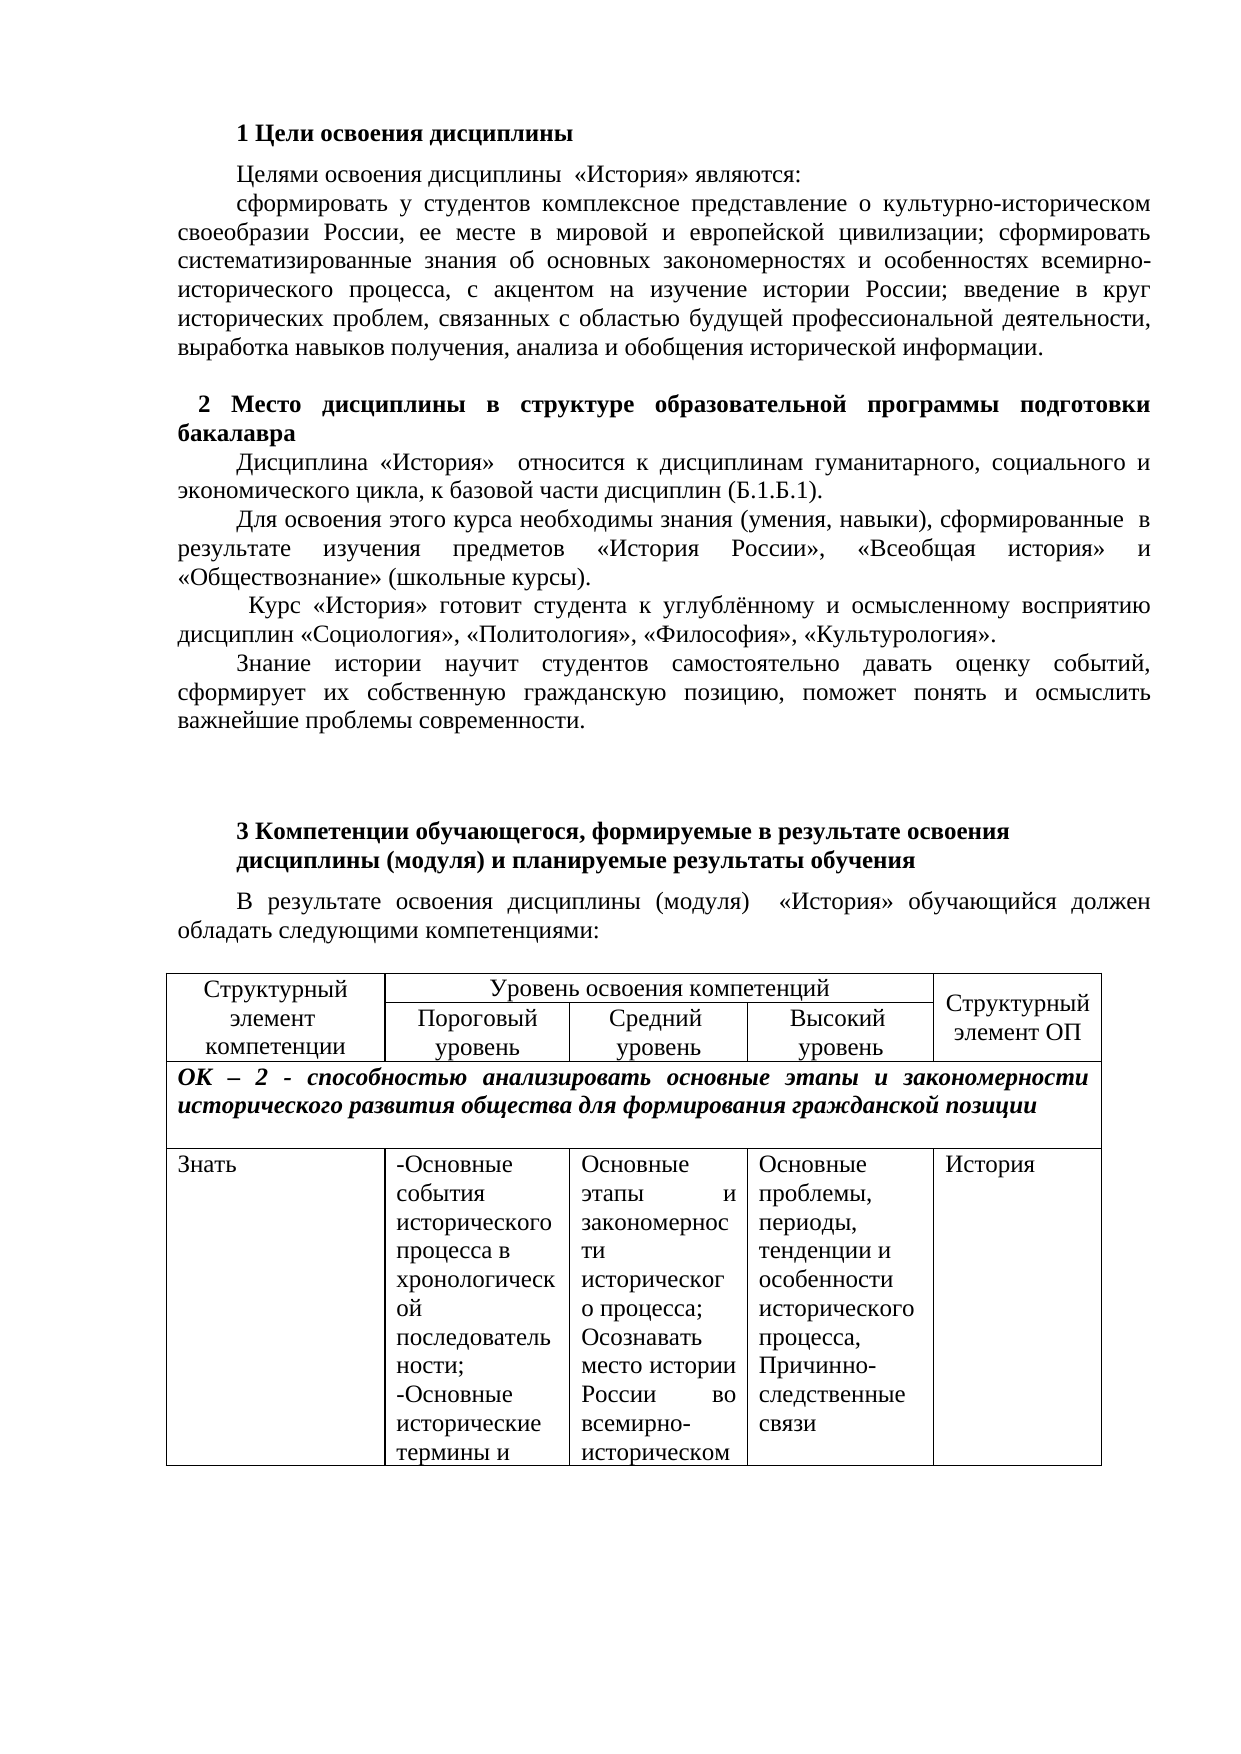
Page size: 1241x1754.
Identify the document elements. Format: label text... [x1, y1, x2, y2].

table_cell Пороговый уровень [386, 1003, 569, 1061]
text Для освоения этого курса необходимы знания (умения, навыки), сформированные в результате изучения предметов «История России», «Всеобщая история» и «Обществознание» (школьные курсы). [177, 504, 1152, 591]
table_cell Высокий уровень [748, 1003, 933, 1061]
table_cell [748, 1149, 933, 1465]
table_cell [570, 1149, 747, 1465]
table_cell ОК – 2 - способностью анализировать основные этапы и закономерности исторического развития общества для формирования гражданской позиции [167, 1062, 1101, 1148]
table_cell Средний уровень [570, 1003, 747, 1061]
text сформировать у студентов комплексное представление о культурно-историческом своеобразии России, ее месте в мировой и европейской цивилизации; сформировать систематизированные знания об основных закономерностях и особенностях всемирно- исторического процесса, с акцентом на изучение истории России; введение в круг исторических проблем, связанных с областью будущей профессиональной деятельности, выработка навыков получения, анализа и обобщения исторической информации. [177, 188, 1152, 361]
table_cell Знать [167, 1149, 384, 1465]
text Дисциплина «История» относится к дисциплинам гуманитарного, социального и экономического цикла, к базовой части дисциплин (Б.1.Б.1). [177, 447, 1152, 504]
text Знание истории научит студентов самостоятельно давать оценку событий, сформирует их собственную гражданскую позицию, поможет понять и осмыслить важнейшие проблемы современности. [177, 648, 1152, 734]
text 3 Компетенции обучающегося, формируемые в результате освоения дисциплины (модуля) и планируемые результаты обучения [236, 816, 1152, 874]
text 1 Цели освоения дисциплины [236, 118, 1152, 147]
text 2 Место дисциплины в структуре образовательной программы подготовки бакалавра [177, 389, 1152, 447]
table_cell История [934, 1149, 1101, 1465]
table_header Уровень освоения компетенций [386, 974, 933, 1002]
table_header Структурный элемент ОП [934, 974, 1101, 1061]
text Курс «История» готовит студента к углублённому и осмысленному восприятию дисциплин «Социология», «Политология», «Философия», «Культурология». [177, 591, 1152, 648]
text Целями освоения дисциплины «История» являются: [177, 159, 1152, 188]
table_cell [386, 1149, 569, 1465]
text В результате освоения дисциплины (модуля) «История» обучающийся должен обладать следующими компетенциями: [177, 886, 1152, 944]
table_header Структурный элемент компетенции [167, 974, 384, 1061]
